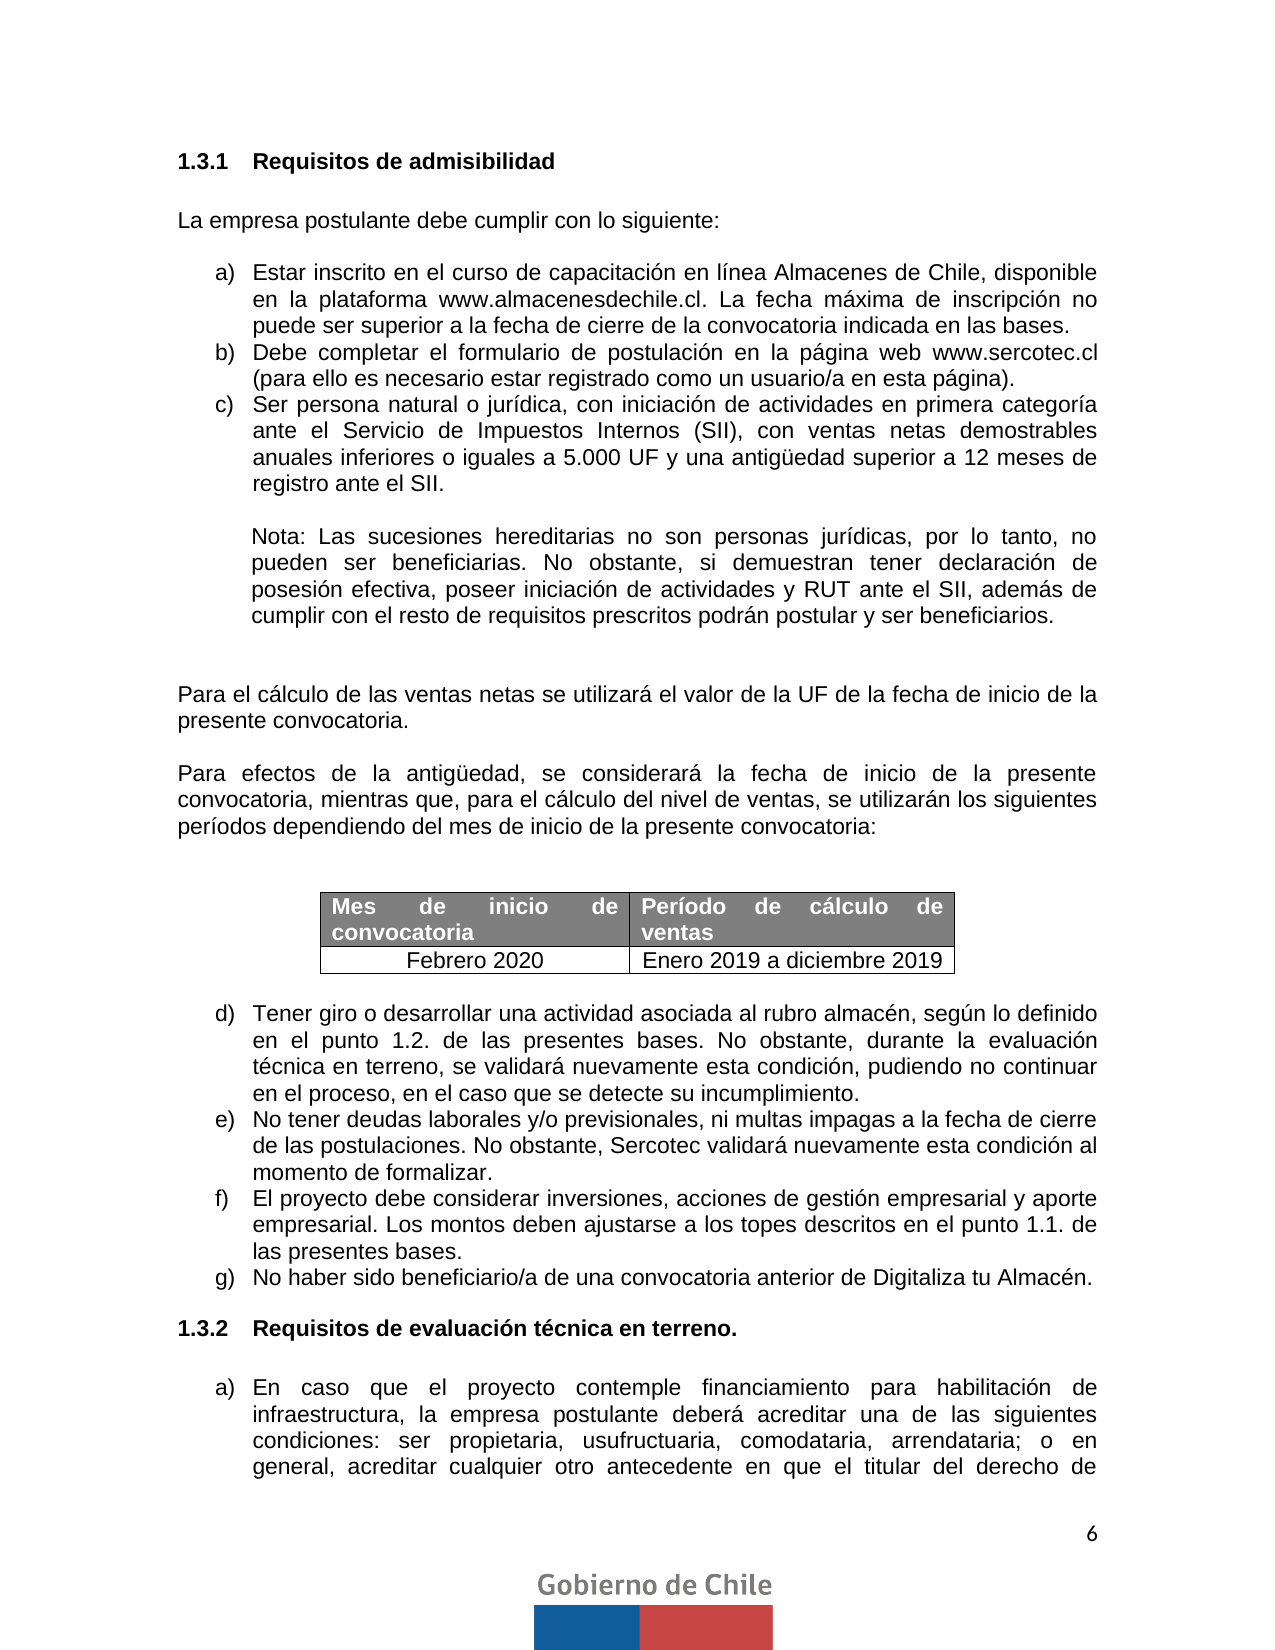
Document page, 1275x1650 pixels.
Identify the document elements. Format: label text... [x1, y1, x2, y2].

text Para efectos de la antigüedad, se considerará la fecha de inicio de la presente convocatoria, mientras que, para el cálculo del nivel de ventas, se utilizarán los siguientes períodos dependiendo del mes de inicio de la presente convocatoria: [177, 760, 1098, 839]
subtitle Requisitos de admisibilidad [177, 148, 1098, 174]
subtitle Requisitos de evaluación técnica en terreno. [177, 1315, 1098, 1342]
table_header Período de cálculo de ventas [630, 893, 954, 946]
list El proyecto debe considerar inversiones, acciones de gestión empresarial y aporte empresarial. Los montos deben ajustarse a los topes descritos en el punto 1.1. de las presentes bases. [215, 1185, 1098, 1264]
list No tener deudas laborales y/o previsionales, ni multas impagas a la fecha de cierre de las postulaciones. No obstante, Sercotec validará nuevamente esta condición al momento de formalizar. [215, 1106, 1098, 1185]
table_header Mes de inicio de convocatoria [321, 893, 629, 946]
list Tener giro o desarrollar una actividad asociada al rubro almacén, según lo definido en el punto 1.2. de las presentes bases. No obstante, durante la evaluación técnica en terreno, se validará nuevamente esta condición, pudiendo no continuar en el proceso, en el caso que se detecte su incumplimiento. [215, 1000, 1098, 1106]
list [215, 1374, 1098, 1480]
text Para el cálculo de las ventas netas se utilizará el valor de la UF de la fecha de inicio de la presente convocatoria. [177, 681, 1098, 734]
list Debe completar el formulario de postulación en la página web www.sercotec.cl (para ello es necesario estar registrado como un usuario/a en esta página). [215, 338, 1098, 391]
list Estar inscrito en el curso de capacitación en línea Almacenes de Chile, disponible en la plataforma www.almacenesdechile.cl. La fecha máxima de inscripción no puede ser superior a la fecha de cierre de la convocatoria indicada en las bases. [215, 259, 1098, 338]
table_cell Enero 2019 a diciembre 2019 [630, 947, 954, 973]
text Nota: Las sucesiones hereditarias no son personas jurídicas, por lo tanto, no pueden ser beneficiarias. No obstante, si demuestran tener declaración de posesión efectiva, poseer iniciación de actividades y RUT ante el SII, además de cumplir con el resto de requisitos prescritos podrán postular y ser beneficiarios. [251, 523, 1098, 628]
text La empresa postulante debe cumplir con lo siguiente: [177, 207, 1098, 233]
list No haber sido beneficiario/a de una convocatoria anterior de Digitaliza tu Almacén. [215, 1264, 1098, 1290]
picture [532, 1560, 774, 1650]
table_cell Febrero 2020 [321, 947, 629, 973]
list Ser persona natural o jurídica, con iniciación de actividades en primera categoría ante el Servicio de Impuestos Internos (SII), con ventas netas demostrables anuales inferiores o iguales a 5.000 UF y una antigüedad superior a 12 meses de registro ante el SII. [215, 391, 1098, 497]
